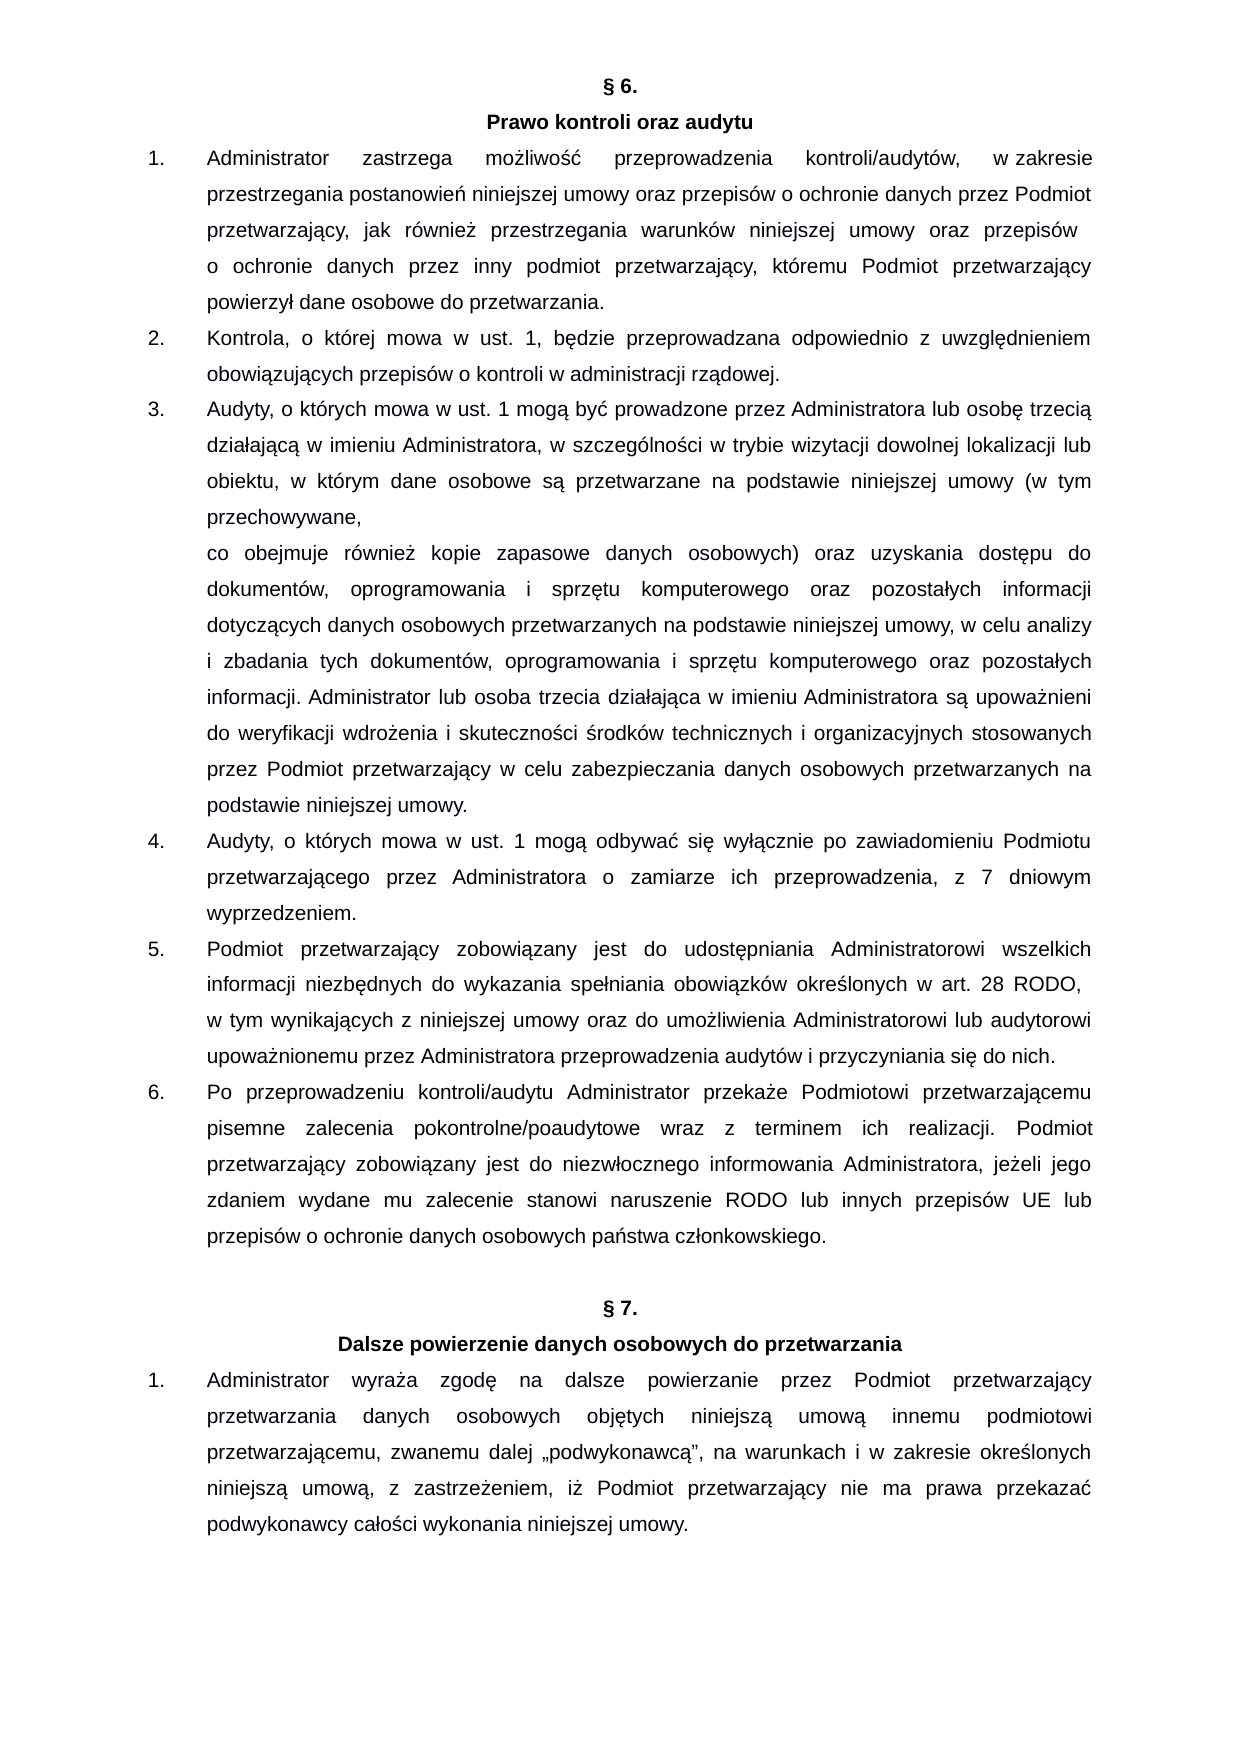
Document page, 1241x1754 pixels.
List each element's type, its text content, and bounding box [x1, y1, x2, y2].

list Kontrola, o której mowa w ust. 1, będzie przeprowadzana odpowiednio z uwzględnieniem obowiązujących przepisów o kontroli w administracji rządowej. [148, 325, 1093, 385]
list Administrator zastrzega możliwość przeprowadzenia kontroli/audytów, w zakresie przestrzegania postanowień niniejszej umowy oraz przepisów o ochronie danych przez Podmiot przetwarzający, jak również przestrzegania warunków niniejszej umowy oraz przepisów o ochronie danych przez inny podmiot przetwarzający, któremu Podmiot przetwarzający powierzył dane osobowe do przetwarzania. [148, 146, 1093, 313]
list Administrator wyraża zgodę na dalsze powierzanie przez Podmiot przetwarzający przetwarzania danych osobowych objętych niniejszą umową innemu podmiotowi przetwarzającemu, zwanemu dalej „podwykonawcą”, na warunkach i w zakresie określonych niniejszą umową, z zastrzeżeniem, iż Podmiot przetwarzający nie ma prawa przekazać podwykonawcy całości wykonania niniejszej umowy. [148, 1368, 1093, 1535]
text § 6. [148, 74, 1093, 98]
list Audyty, o których mowa w ust. 1 mogą odbywać się wyłącznie po zawiadomieniu Podmiotu przetwarzającego przez Administratora o zamiarze ich przeprowadzenia, z 7 dniowym wyprzedzeniem. [148, 828, 1093, 924]
text Dalsze powierzenie danych osobowych do przetwarzania [148, 1332, 1093, 1356]
list Po przeprowadzeniu kontroli/audytu Administrator przekaże Podmiotowi przetwarzającemu pisemne zalecenia pokontrolne/poaudytowe wraz z terminem ich realizacji. Podmiot przetwarzający zobowiązany jest do niezwłocznego informowania Administratora, jeżeli jego zdaniem wydane mu zalecenie stanowi naruszenie RODO lub innych przepisów UE lub przepisów o ochronie danych osobowych państwa członkowskiego. [148, 1080, 1093, 1248]
text § 7. [148, 1296, 1093, 1320]
text Prawo kontroli oraz audytu [148, 110, 1093, 134]
list Audyty, o których mowa w ust. 1 mogą być prowadzone przez Administratora lub osobę trzecią działającą w imieniu Administratora, w szczególności w trybie wizytacji dowolnej lokalizacji lub obiektu, w którym dane osobowe są przetwarzane na podstawie niniejszej umowy (w tym przechowywane, co obejmuje również kopie zapasowe danych osobowych) oraz uzyskania dostępu do dokumentów, oprogramowania i sprzętu komputerowego oraz pozostałych informacji dotyczących danych osobowych przetwarzanych na podstawie niniejszej umowy, w celu analizy i zbadania tych dokumentów, oprogramowania i sprzętu komputerowego oraz pozostałych informacji. Administrator lub osoba trzecia działająca w imieniu Administratora są upoważnieni do weryfikacji wdrożenia i skuteczności środków technicznych i organizacyjnych stosowanych przez Podmiot przetwarzający w celu zabezpieczania danych osobowych przetwarzanych na podstawie niniejszej umowy. [148, 397, 1093, 817]
list Podmiot przetwarzający zobowiązany jest do udostępniania Administratorowi wszelkich informacji niezbędnych do wykazania spełniania obowiązków określonych w art. 28 RODO, w tym wynikających z niniejszej umowy oraz do umożliwienia Administratorowi lub audytorowi upoważnionemu przez Administratora przeprowadzenia audytów i przyczyniania się do nich. [148, 936, 1093, 1068]
